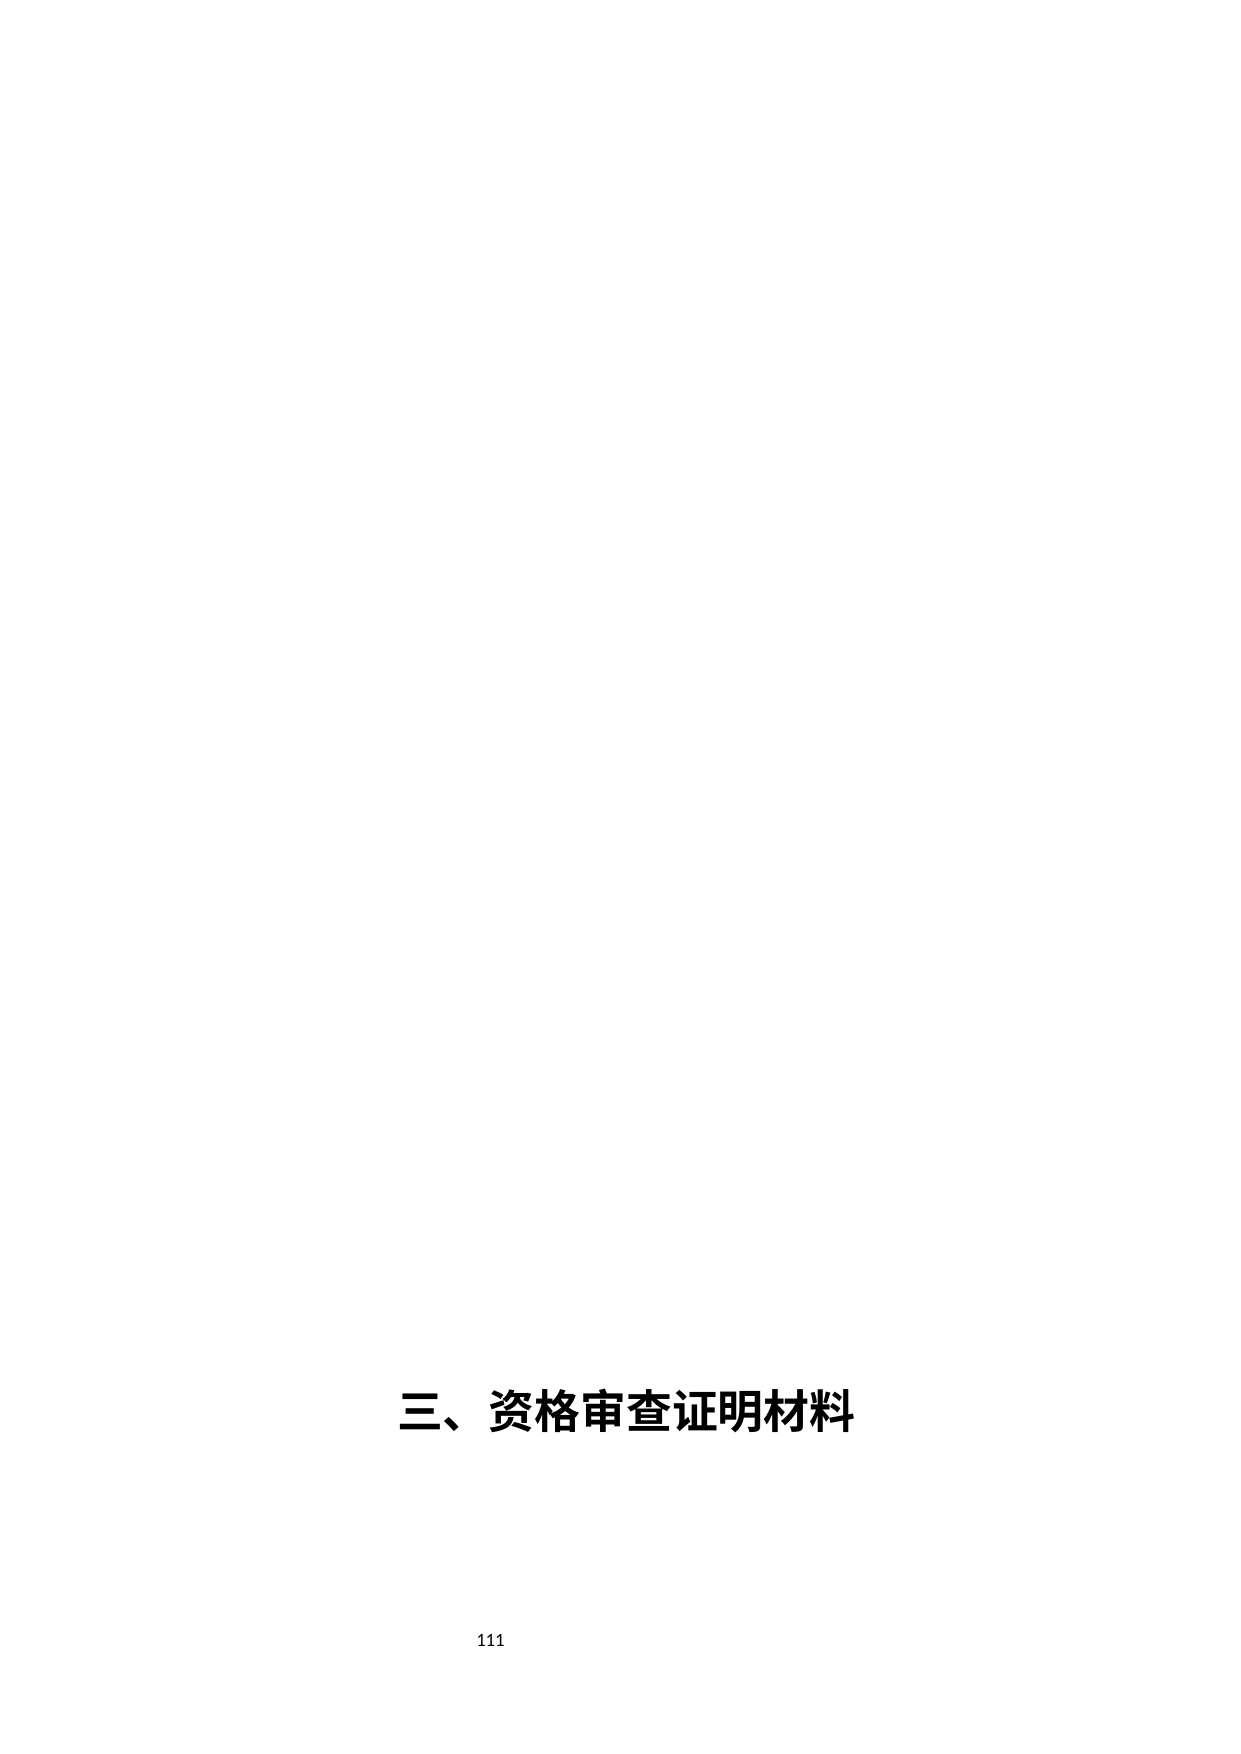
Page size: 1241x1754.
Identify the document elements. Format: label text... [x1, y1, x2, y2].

text 三、资格审查证明材料 [165, 1359, 1087, 1457]
